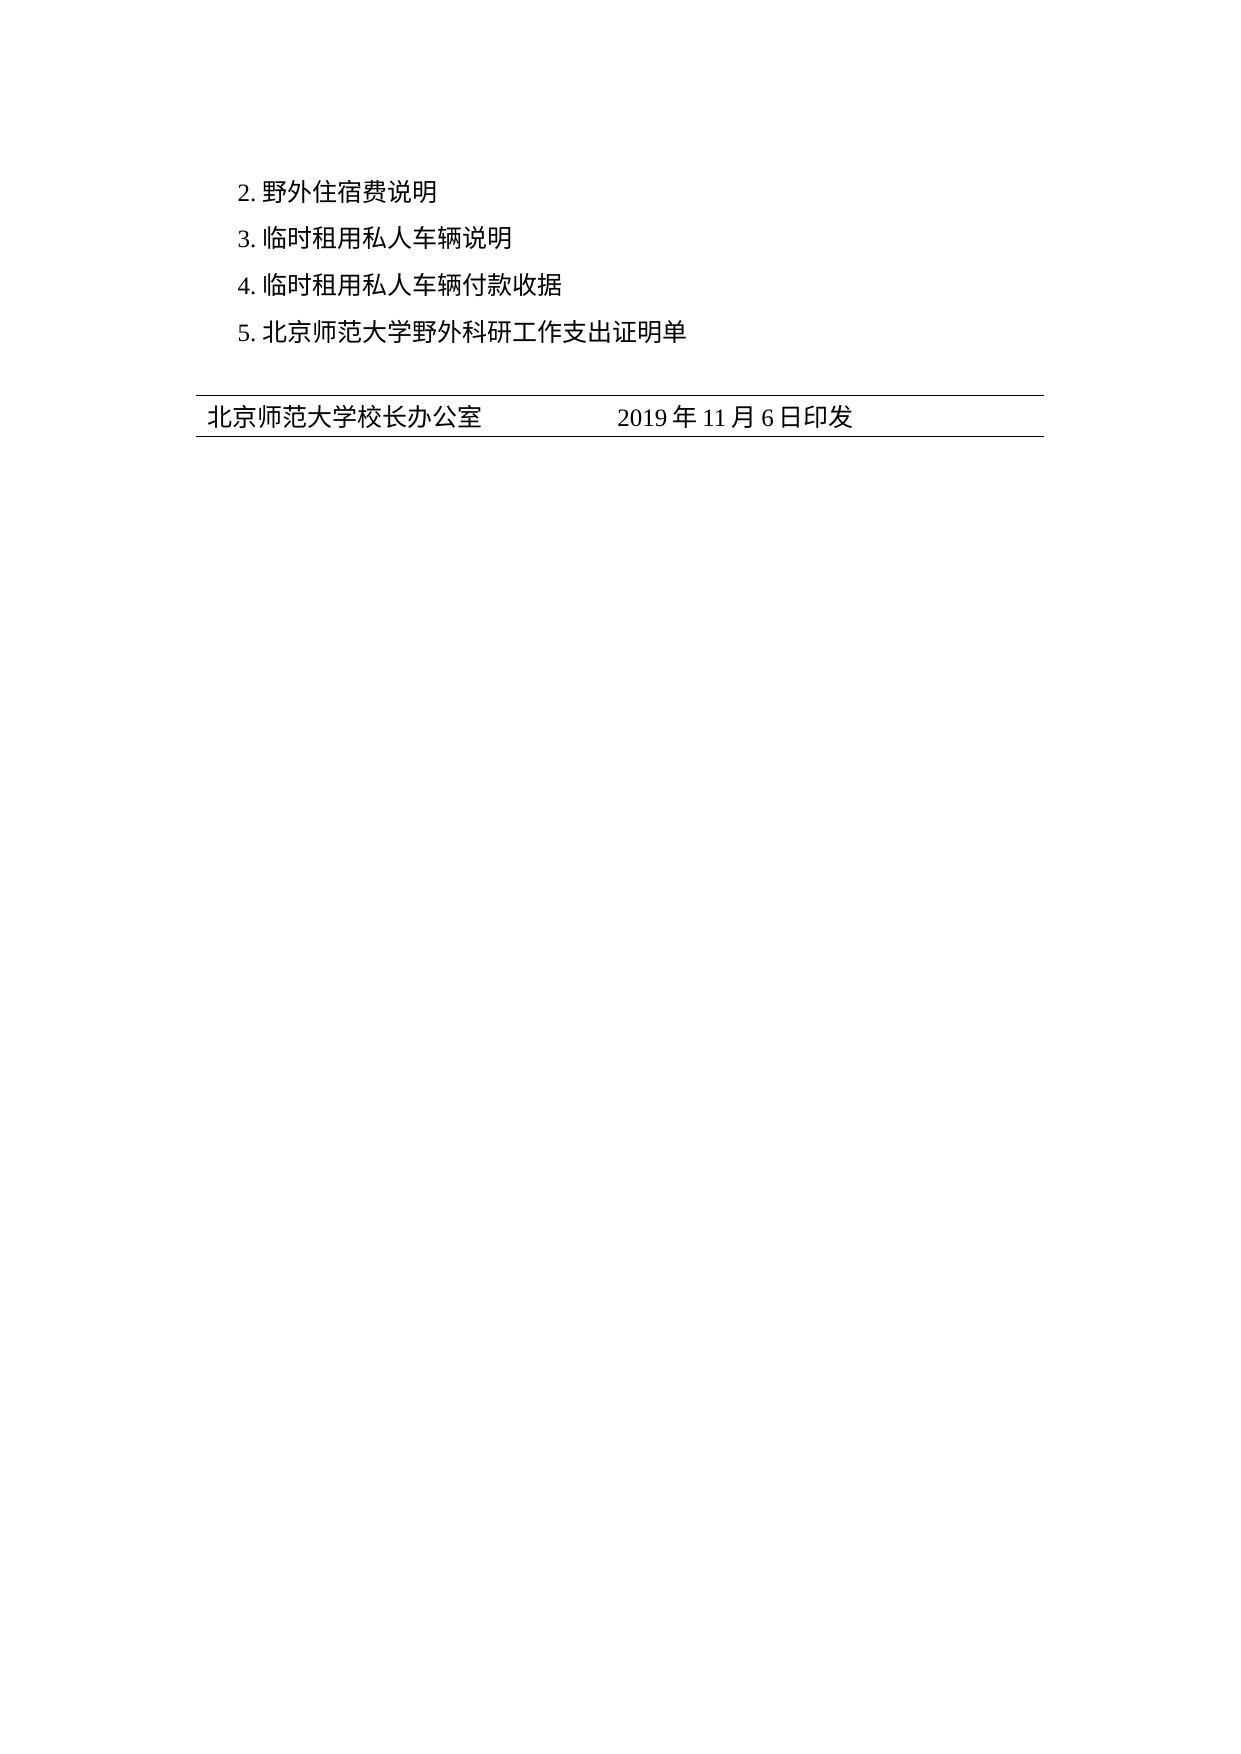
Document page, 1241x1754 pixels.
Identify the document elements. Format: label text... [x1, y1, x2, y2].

text 5. 北京师范大学野外科研工作支出证明单 [187, 302, 1053, 348]
table_header 北京师范大学校长办公室 2019年11月6日印发 [196, 396, 1044, 436]
text 2. 野外住宿费说明 [187, 162, 1053, 208]
text 3. 临时租用私人车辆说明 [187, 208, 1053, 255]
text 4. 临时租用私人车辆付款收据 [187, 255, 1053, 302]
